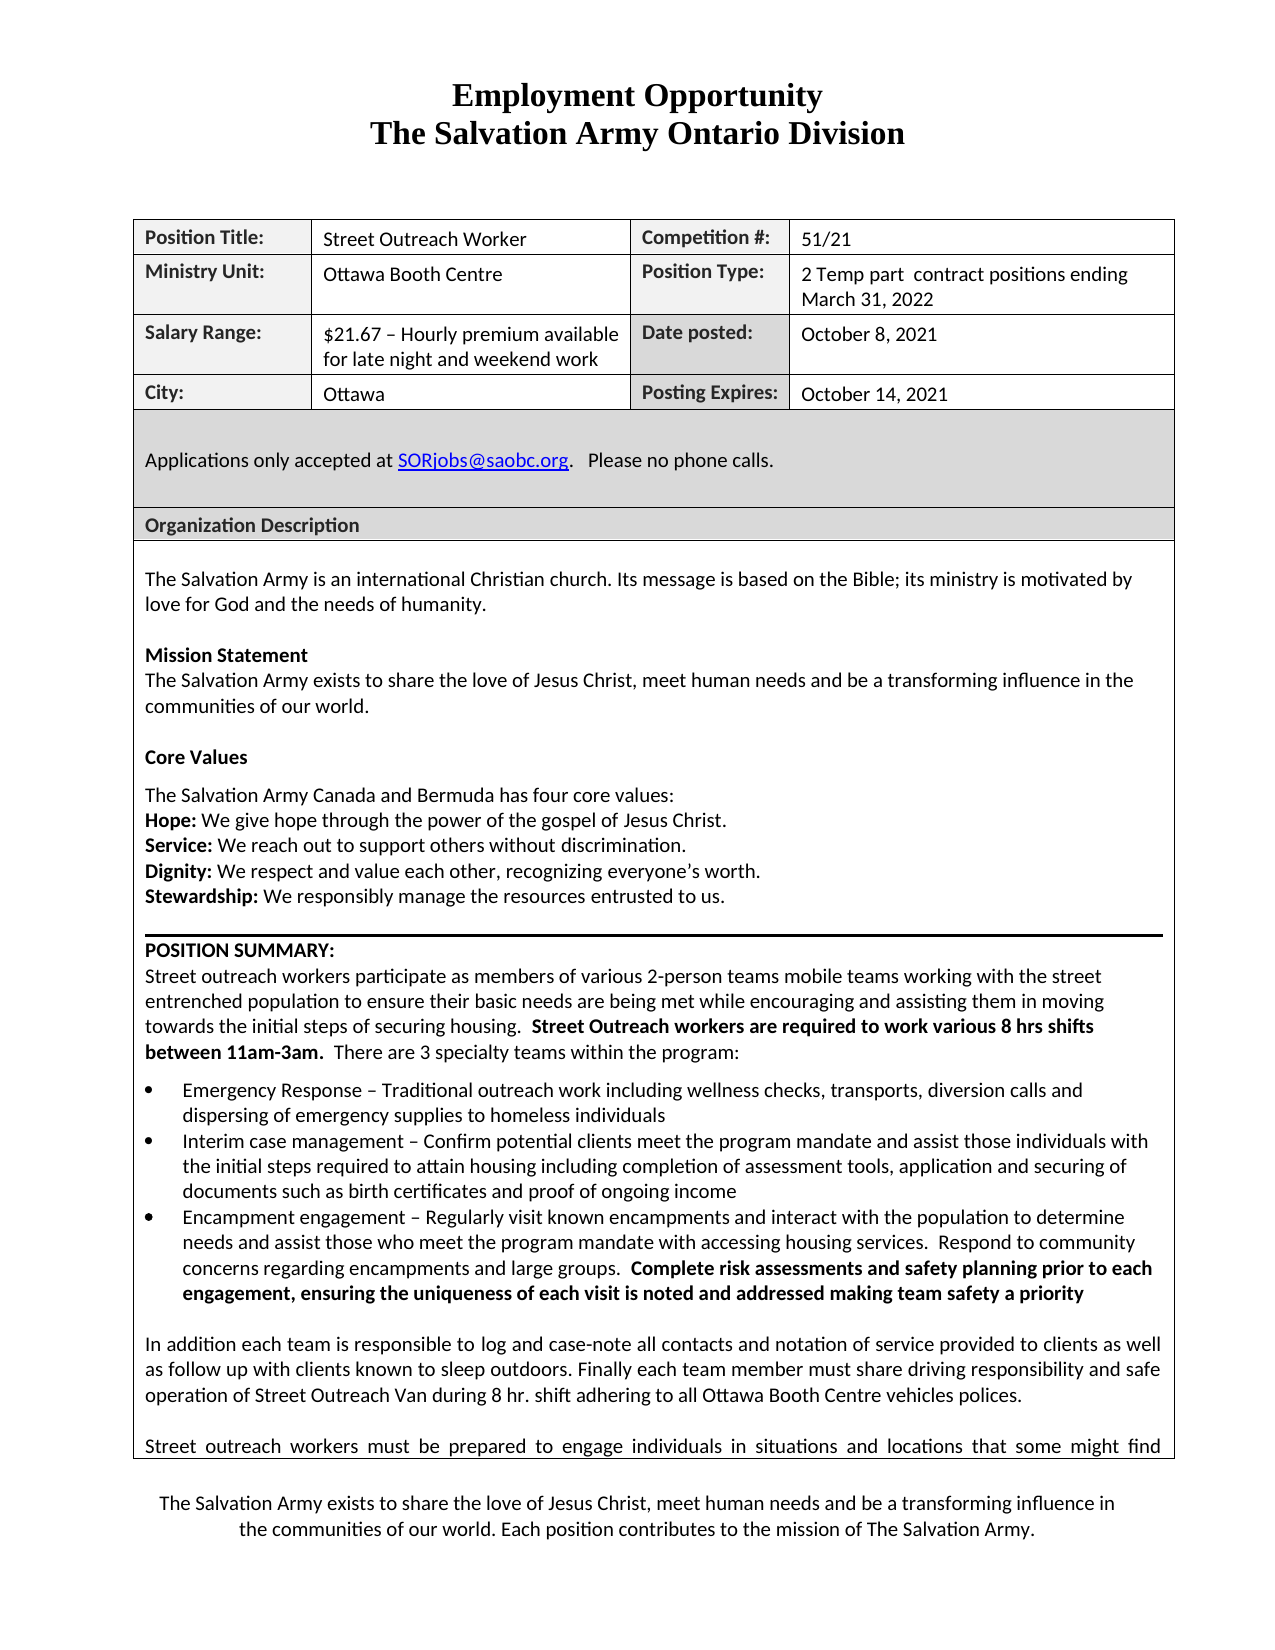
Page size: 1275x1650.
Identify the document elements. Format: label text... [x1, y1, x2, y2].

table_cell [134, 541, 1174, 1458]
table_header Street Outreach Worker [312, 220, 630, 253]
table_cell $21.67 – Hourly premium available for late night and weekend work [312, 315, 630, 374]
table_cell 2 Temp part contract positions ending March 31, 2022 [790, 255, 1174, 314]
table_cell Ministry Unit: [134, 255, 311, 314]
table_cell Salary Range: [134, 315, 311, 374]
table_cell Ottawa [312, 375, 630, 409]
table_header 51/21 [790, 220, 1174, 253]
table_cell October 14, 2021 [790, 375, 1174, 409]
table_header Position Title: [134, 220, 311, 253]
table_cell Applications only accepted at SORjobs@saobc.org. Please no phone calls. [134, 410, 1174, 507]
table_header Competition #: [631, 220, 789, 253]
table_cell City: [134, 375, 311, 409]
table_cell Position Type: [631, 255, 789, 314]
table_cell Posting Expires: [631, 375, 789, 409]
table_cell Date posted: [631, 315, 789, 374]
table_cell October 8, 2021 [790, 315, 1174, 374]
table_cell Ottawa Booth Centre [312, 255, 630, 314]
table_cell Organization Description [134, 508, 1174, 539]
